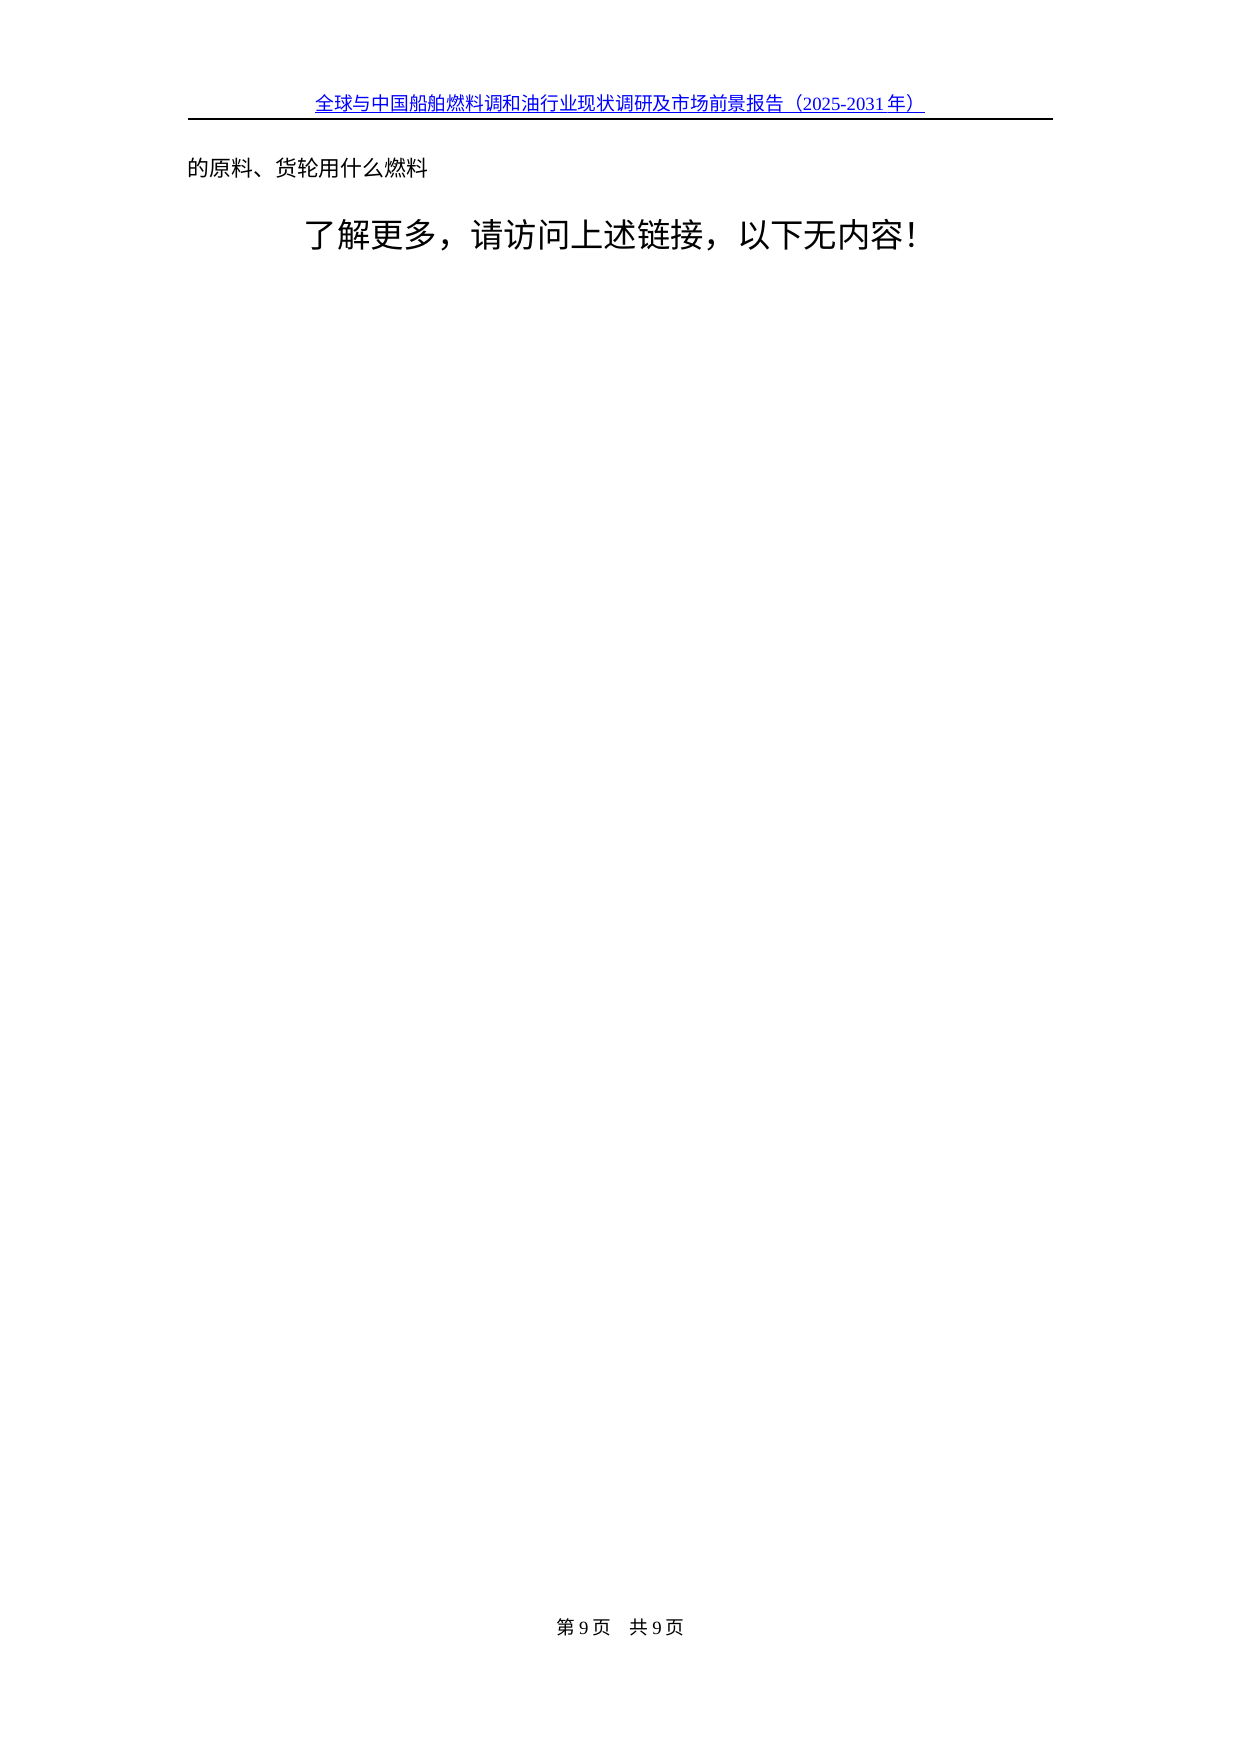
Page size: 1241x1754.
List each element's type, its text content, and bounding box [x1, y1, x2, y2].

title 了解更多，请访问上述链接，以下无内容！ [187, 200, 1053, 265]
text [187, 150, 1053, 183]
